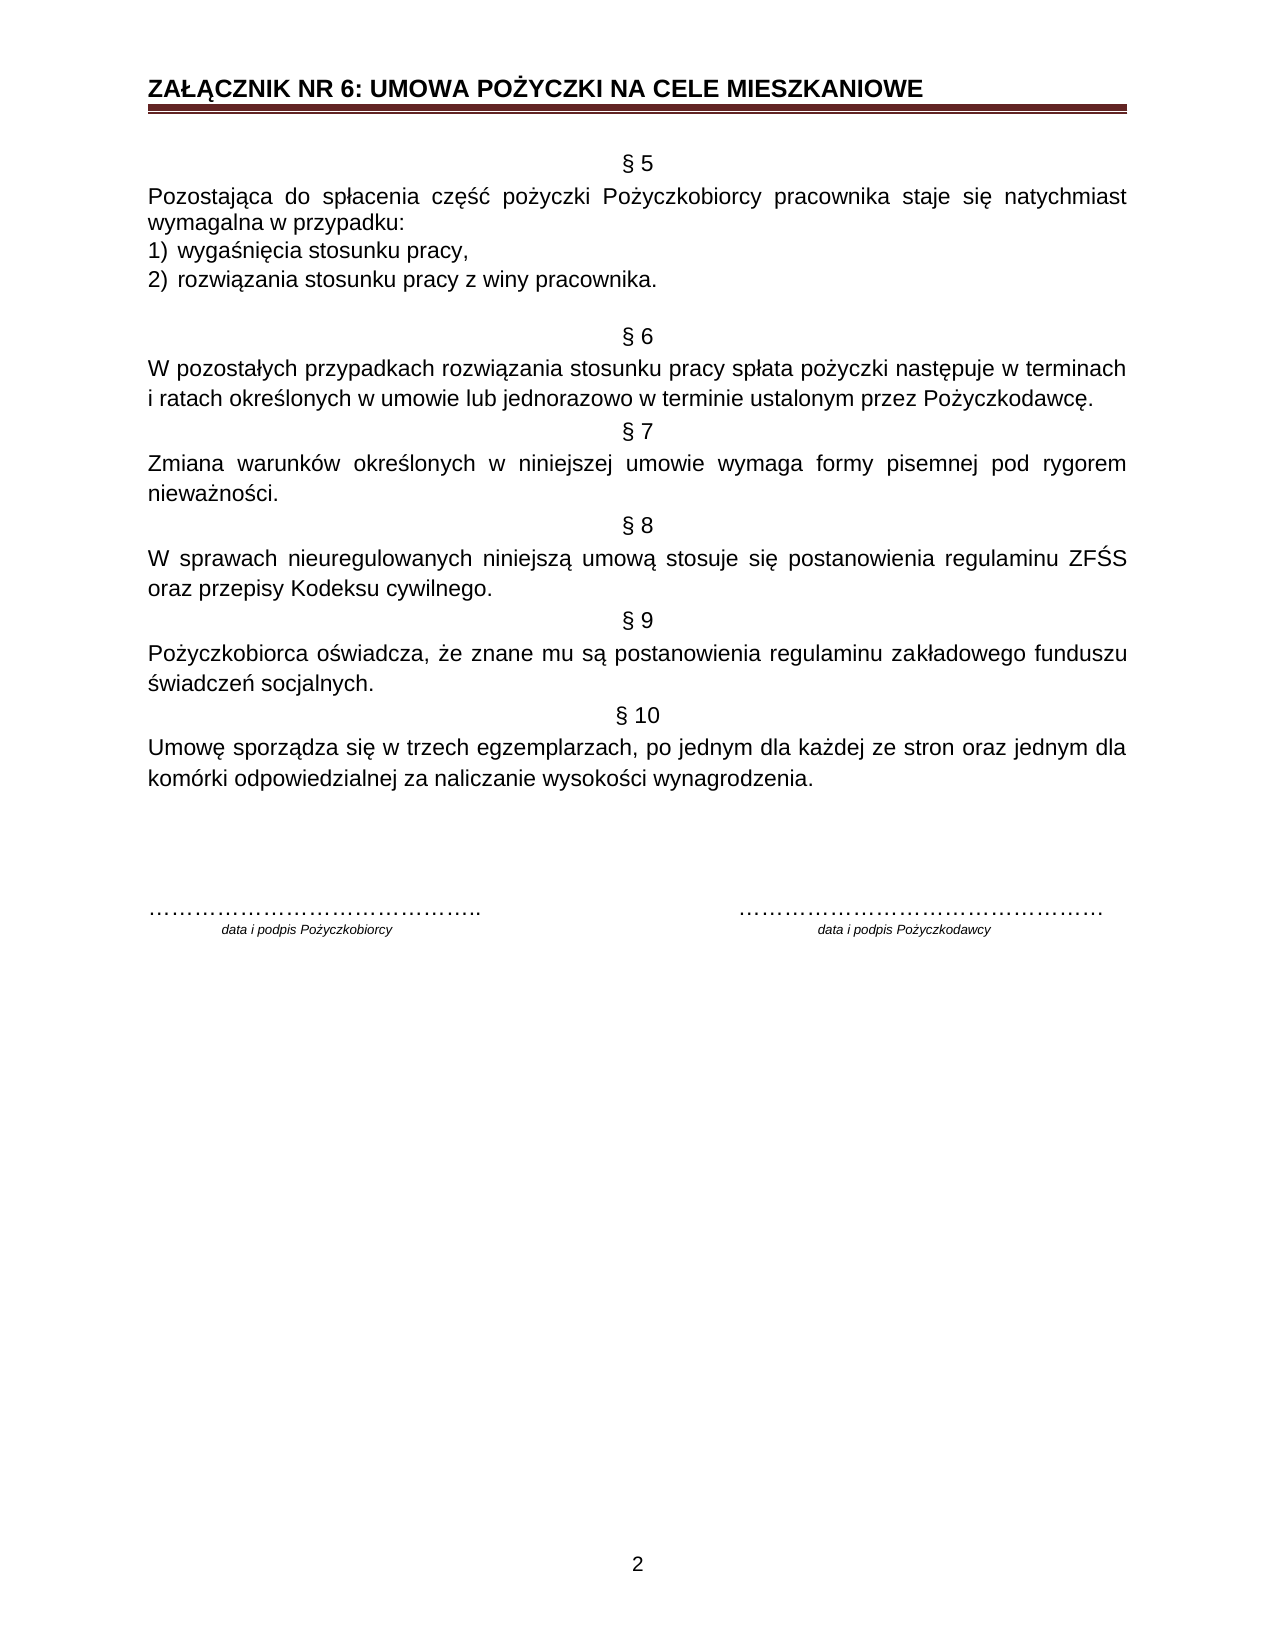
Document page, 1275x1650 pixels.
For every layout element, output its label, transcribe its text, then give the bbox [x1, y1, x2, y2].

text W sprawach nieuregulowanych niniejszą umową stosuje się postanowienia regulaminu ZFŚS oraz przepisy Kodeksu cywilnego. [148, 545, 1127, 601]
text 9 [148, 607, 1127, 633]
text Pożyczkobiorca oświadcza, że znane mu są postanowienia regulaminu zakładowego funduszu świadczeń socjalnych. [148, 639, 1127, 696]
text 10 [148, 702, 1127, 728]
text Pozostająca do spłacenia część pożyczki Pożyczkobiorcy pracownika staje się natychmiast wymagalna w przypadku: [148, 183, 1127, 235]
list rozwiązania stosunku pracy z winy pracownika. [148, 266, 1127, 292]
text 6 [148, 323, 1127, 349]
text Zmiana warunków określonych w niniejszej umowie wymaga formy pisemnej pod rygorem nieważności. [148, 450, 1127, 506]
text W pozostałych przypadkach rozwiązania stosunku pracy spłata pożyczki następuje w terminach i ratach określonych w umowie lub jednorazowo w terminie ustalonym przez Pożyczkodawcę. [148, 355, 1127, 412]
list wygaśnięcia stosunku pracy, [148, 237, 1127, 264]
text data i podpis Pożyczkobiorcy data i podpis Pożyczkodawcy [148, 922, 1127, 948]
text 5 [148, 150, 1127, 177]
text 7 [148, 418, 1127, 444]
text …………………………………….. ………………………………………… [148, 894, 1127, 920]
text Umowę sporządza się w trzech egzemplarzach, po jednym dla każdej ze stron oraz jednym dla komórki odpowiedzialnej za naliczanie wysokości wynagrodzenia. [148, 734, 1127, 791]
text 8 [148, 512, 1127, 539]
